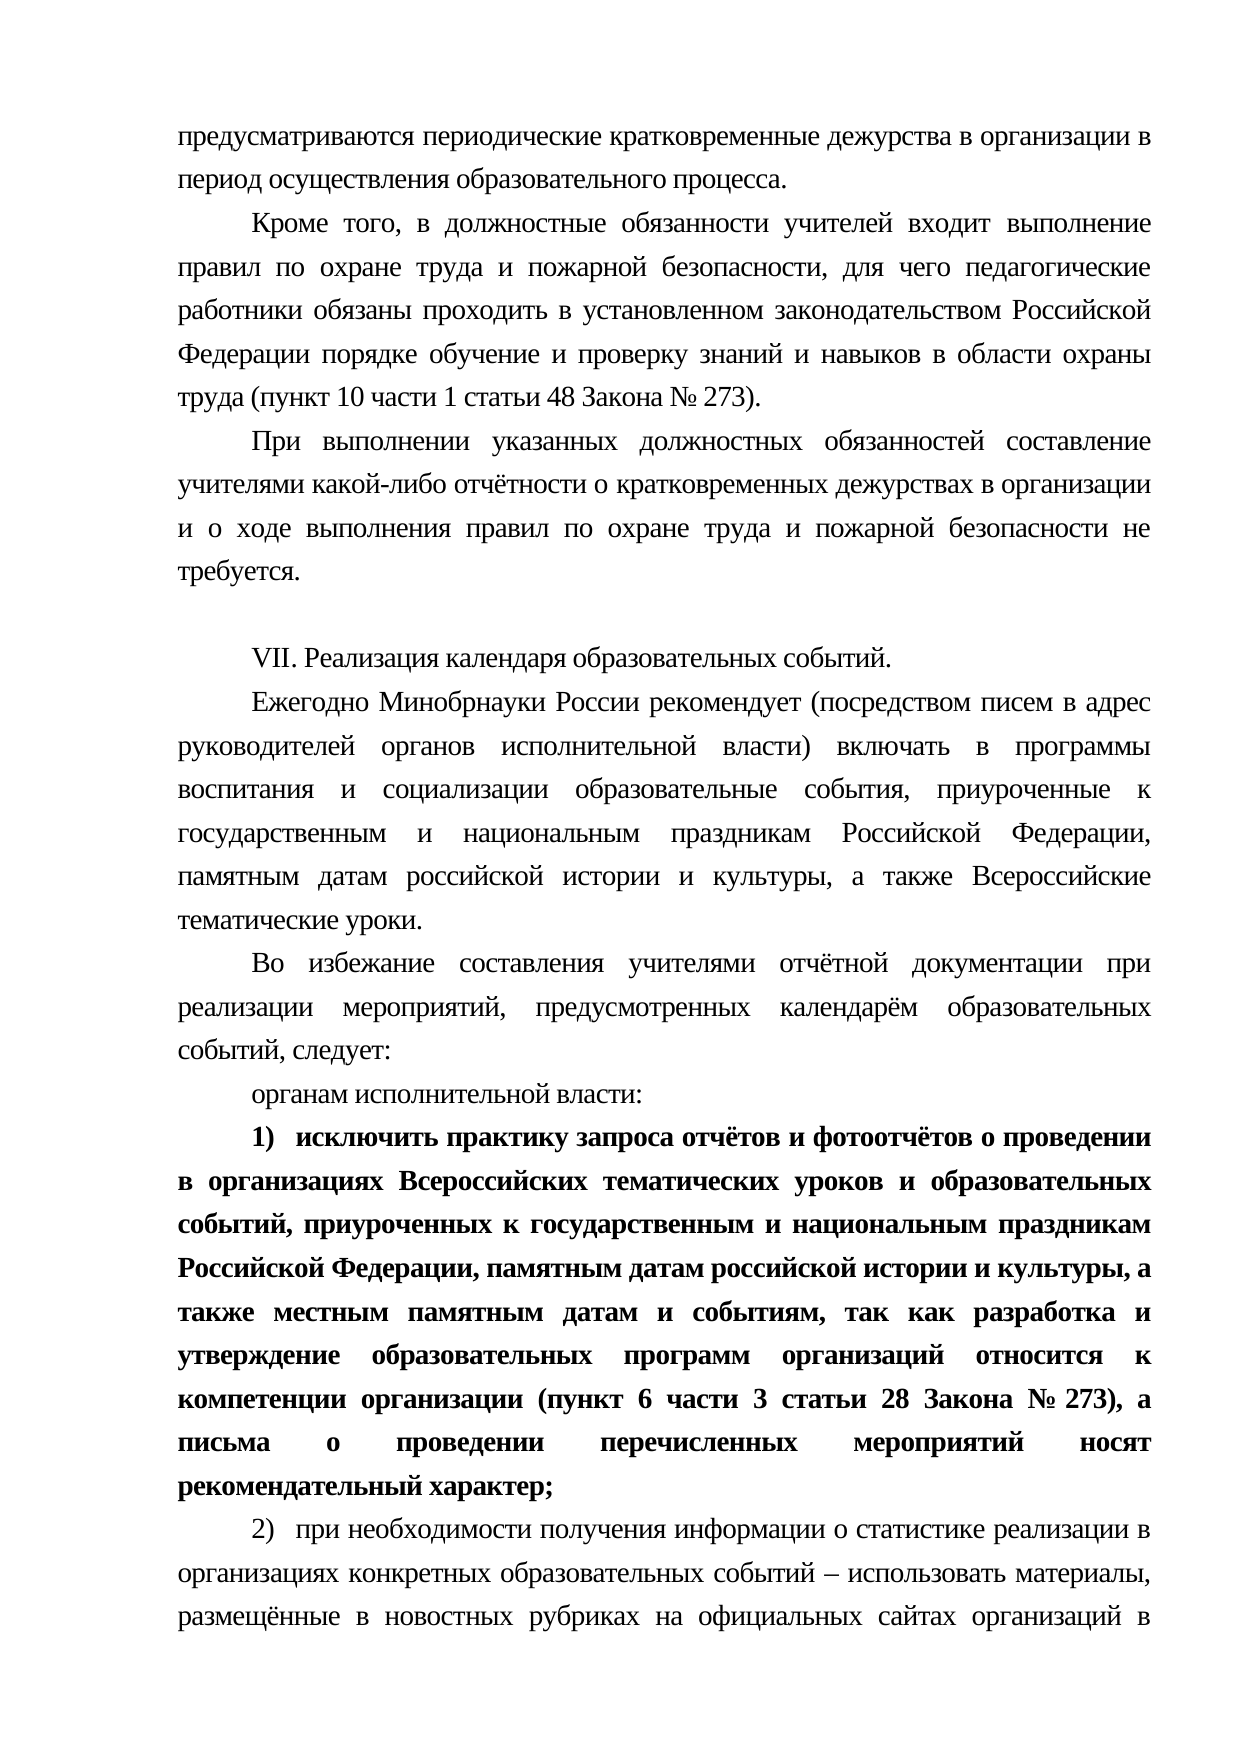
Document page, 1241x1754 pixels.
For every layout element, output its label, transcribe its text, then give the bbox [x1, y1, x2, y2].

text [177, 118, 1152, 195]
text Кроме того, в должностные обязанности учителей входит выполнение правил по охране труда и пожарной безопасности, для чего педагогические работники обязаны проходить в установленном законодательством Российской Федерации порядке обучение и проверку знаний и навыков в области охраны труда (пункт 10 части 1 статьи 48 Закона № 273). [177, 205, 1152, 413]
text Ежегодно Минобрнауки России рекомендует (посредством писем в адрес руководителей органов исполнительной власти) включать в программы воспитания и социализации образовательные события, приуроченные к государственным и национальным праздникам Российской Федерации, памятным датам российской истории и культуры, а также Всероссийские тематические уроки. [177, 684, 1152, 935]
text VII. Реализация календаря образовательных событий. [177, 641, 1152, 674]
text органам исполнительной власти: [177, 1076, 1152, 1109]
text При выполнении указанных должностных обязанностей составление учителями какой-либо отчётности о кратковременных дежурствах в организации и о ходе выполнения правил по охране труда и пожарной безопасности не требуется. [177, 423, 1152, 587]
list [177, 1511, 1152, 1632]
text Во избежание составления учителями отчётной документации при реализации мероприятий, предусмотренных календарём образовательных событий, следует: [177, 945, 1152, 1066]
list исключить практику запроса отчётов и фотоотчётов о проведении в организациях Всероссийских тематических уроков и образовательных событий, приуроченных к государственным и национальным праздникам Российской Федерации, памятным датам российской истории и культуры, а также местным памятным датам и событиям, так как разработка и утверждение образовательных программ организаций относится к компетенции организации (пункт 6 части 3 статьи 28 Закона № 273), а письма о проведении перечисленных мероприятий носят рекомендательный характер; [177, 1119, 1152, 1501]
